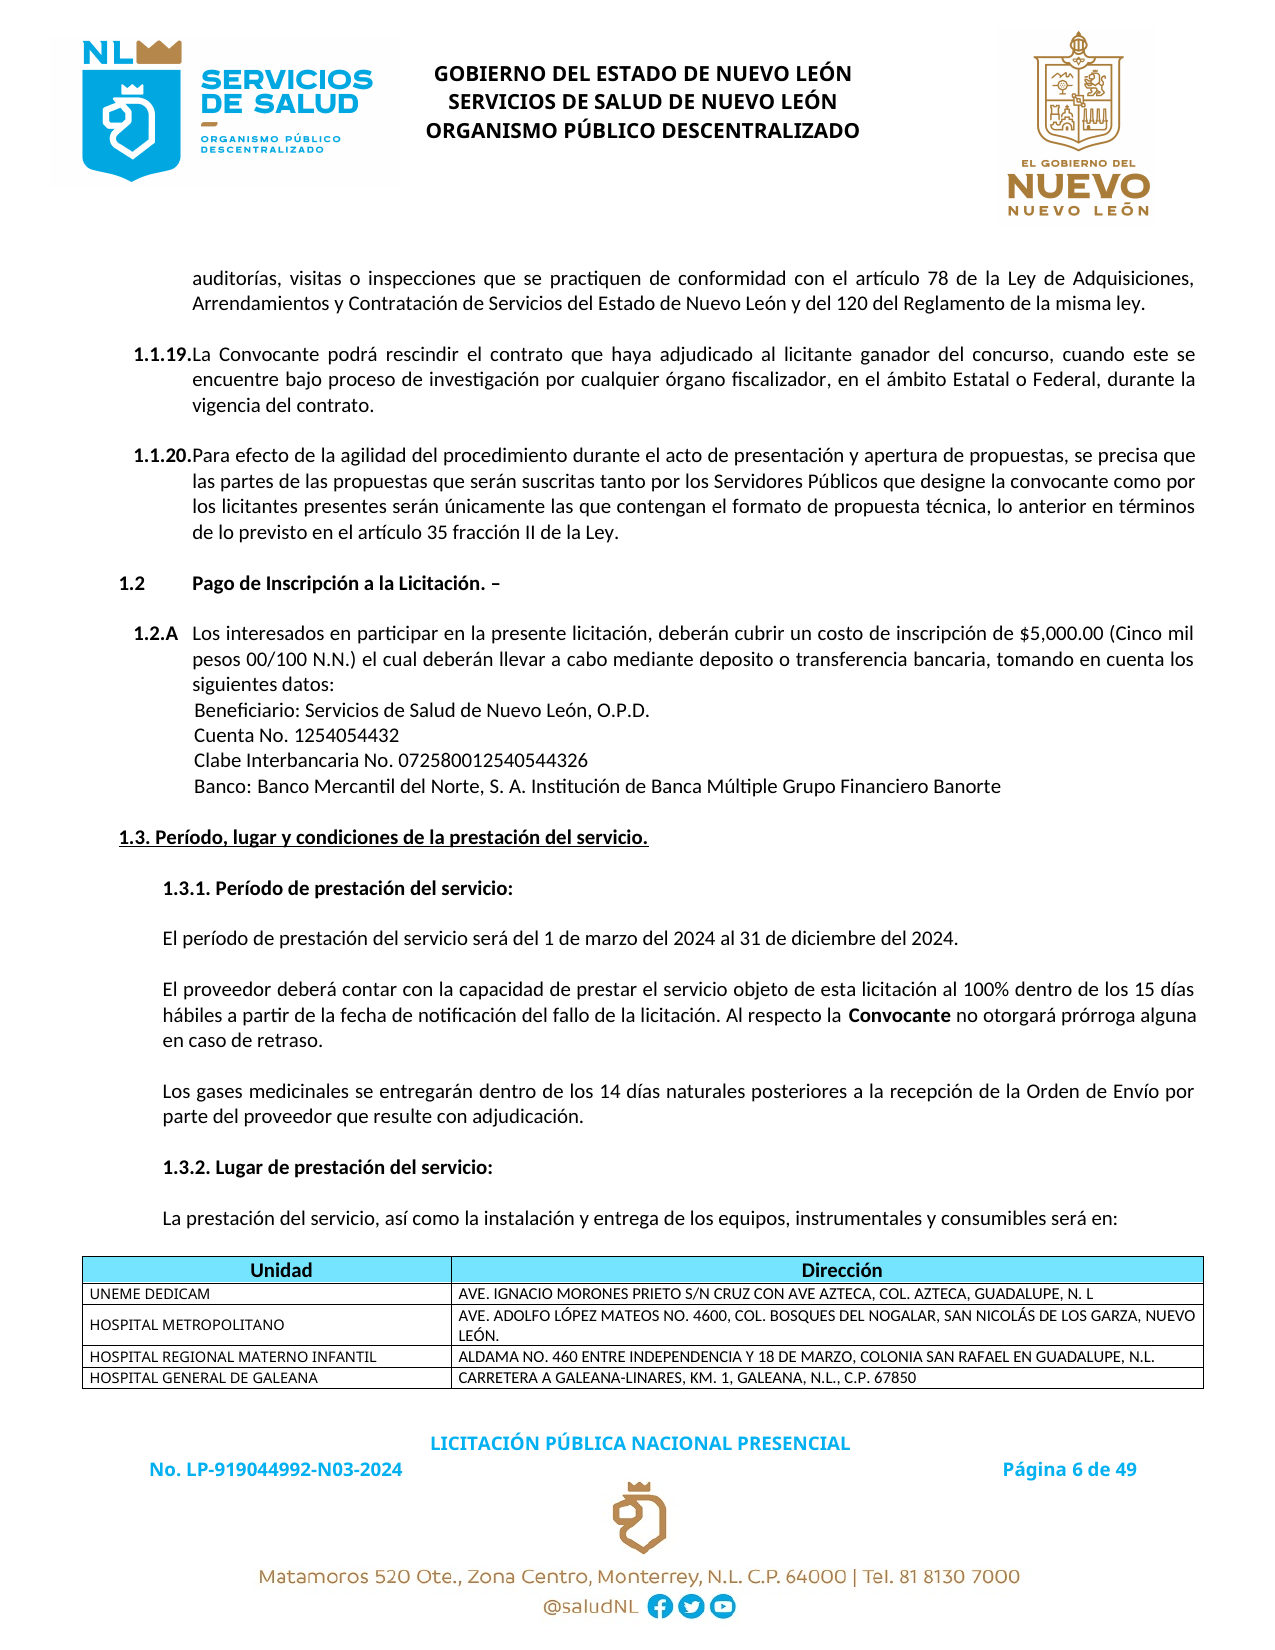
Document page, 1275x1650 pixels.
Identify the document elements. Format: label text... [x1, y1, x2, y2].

table_cell HOSPITAL GENERAL DE GALEANA [83, 1368, 451, 1388]
text 1.3. Período, lugar y condiciones de la prestación del servicio. [118, 824, 1197, 849]
picture [381, 1465, 387, 1473]
text La prestación del servicio, así como la instalación y entrega de los equipos, instrumentales y consumibles será en: [162, 1205, 1197, 1231]
table_header Unidad [83, 1257, 451, 1282]
text Beneficiario: Servicios de Salud de Nuevo León, O.P.D. [133, 697, 1197, 722]
table_cell ALDAMA NO. 460 ENTRE INDEPENDENCIA Y 18 DE MARZO, COLONIA SAN RAFAEL EN GUADALUPE, N.L. [452, 1346, 1203, 1367]
picture [49, 36, 399, 187]
list La Convocante podrá rescindir el contrato que haya adjudicado al licitante ganador del concurso, cuando este se encuentre bajo proceso de investigación por cualquier órgano fiscalizador, en el ámbito Estatal o Federal, durante la vigencia del contrato. [133, 341, 1197, 417]
text 1.3.2. Lugar de prestación del servicio: [162, 1154, 1197, 1180]
text El proveedor deberá contar con la capacidad de prestar el servicio objeto de esta licitación al 100% dentro de los 15 días hábiles a partir de la fecha de notificación del fallo de la licitación. Al respecto la Convocante no otorgará prórroga alguna en caso de retraso. [162, 976, 1197, 1053]
picture [996, 27, 1156, 228]
picture [388, 1465, 395, 1473]
text El período de prestación del servicio será del 1 de marzo del 2024 al 31 de diciembre del 2024. [162, 926, 1197, 951]
table_cell HOSPITAL METROPOLITANO [83, 1305, 451, 1345]
table_cell AVE. IGNACIO MORONES PRIETO S/N CRUZ CON AVE AZTECA, COL. AZTECA, GUADALUPE, N. L [452, 1284, 1203, 1304]
table_cell CARRETERA A GALEANA-LINARES, KM. 1, GALEANA, N.L., C.P. 67850 [452, 1368, 1203, 1388]
text Cuenta No. 1254054432 [133, 722, 1197, 748]
text 1.3.1. Período de prestación del servicio: [162, 875, 1197, 900]
list Para efecto de la agilidad del procedimiento durante el acto de presentación y apertura de propuestas, se precisa que las partes de las propuestas que serán suscritas tanto por los Servidores Públicos que designe la convocante como por los licitantes presentes serán únicamente las que contengan el formato de propuesta técnica, lo anterior en términos de lo previsto en el artículo 35 fracción II de la Ley. [133, 443, 1197, 544]
table_cell HOSPITAL REGIONAL MATERNO INFANTIL [83, 1346, 451, 1367]
list Pago de Inscripción a la Licitación. – [118, 570, 1197, 595]
text Banco: Banco Mercantil del Norte, S. A. Institución de Banca Múltiple Grupo Financiero Banorte [133, 773, 1197, 798]
text Clabe Interbancaria No. 072580012540544326 [133, 748, 1197, 773]
table_header Dirección [452, 1257, 1203, 1282]
table_cell UNEME DEDICAM [83, 1284, 451, 1304]
text Los gases medicinales se entregarán dentro de los 14 días naturales posteriores a la recepción de la Orden de Envío por parte del proveedor que resulte con adjudicación. [162, 1078, 1197, 1129]
table_cell AVE. ADOLFO LÓPEZ MATEOS NO. 4600, COL. BOSQUES DEL NOGALAR, SAN NICOLÁS DE LOS GARZA, NUEVO LEÓN. [452, 1305, 1203, 1345]
list Los interesados en participar en la presente licitación, deberán cubrir un costo de inscripción de $5,000.00 (Cinco mil pesos 00/100 N.N.) el cual deberán llevar a cabo mediante deposito o transferencia bancaria, tomando en cuenta los siguientes datos: [133, 621, 1197, 697]
picture [0, 1465, 1270, 1634]
